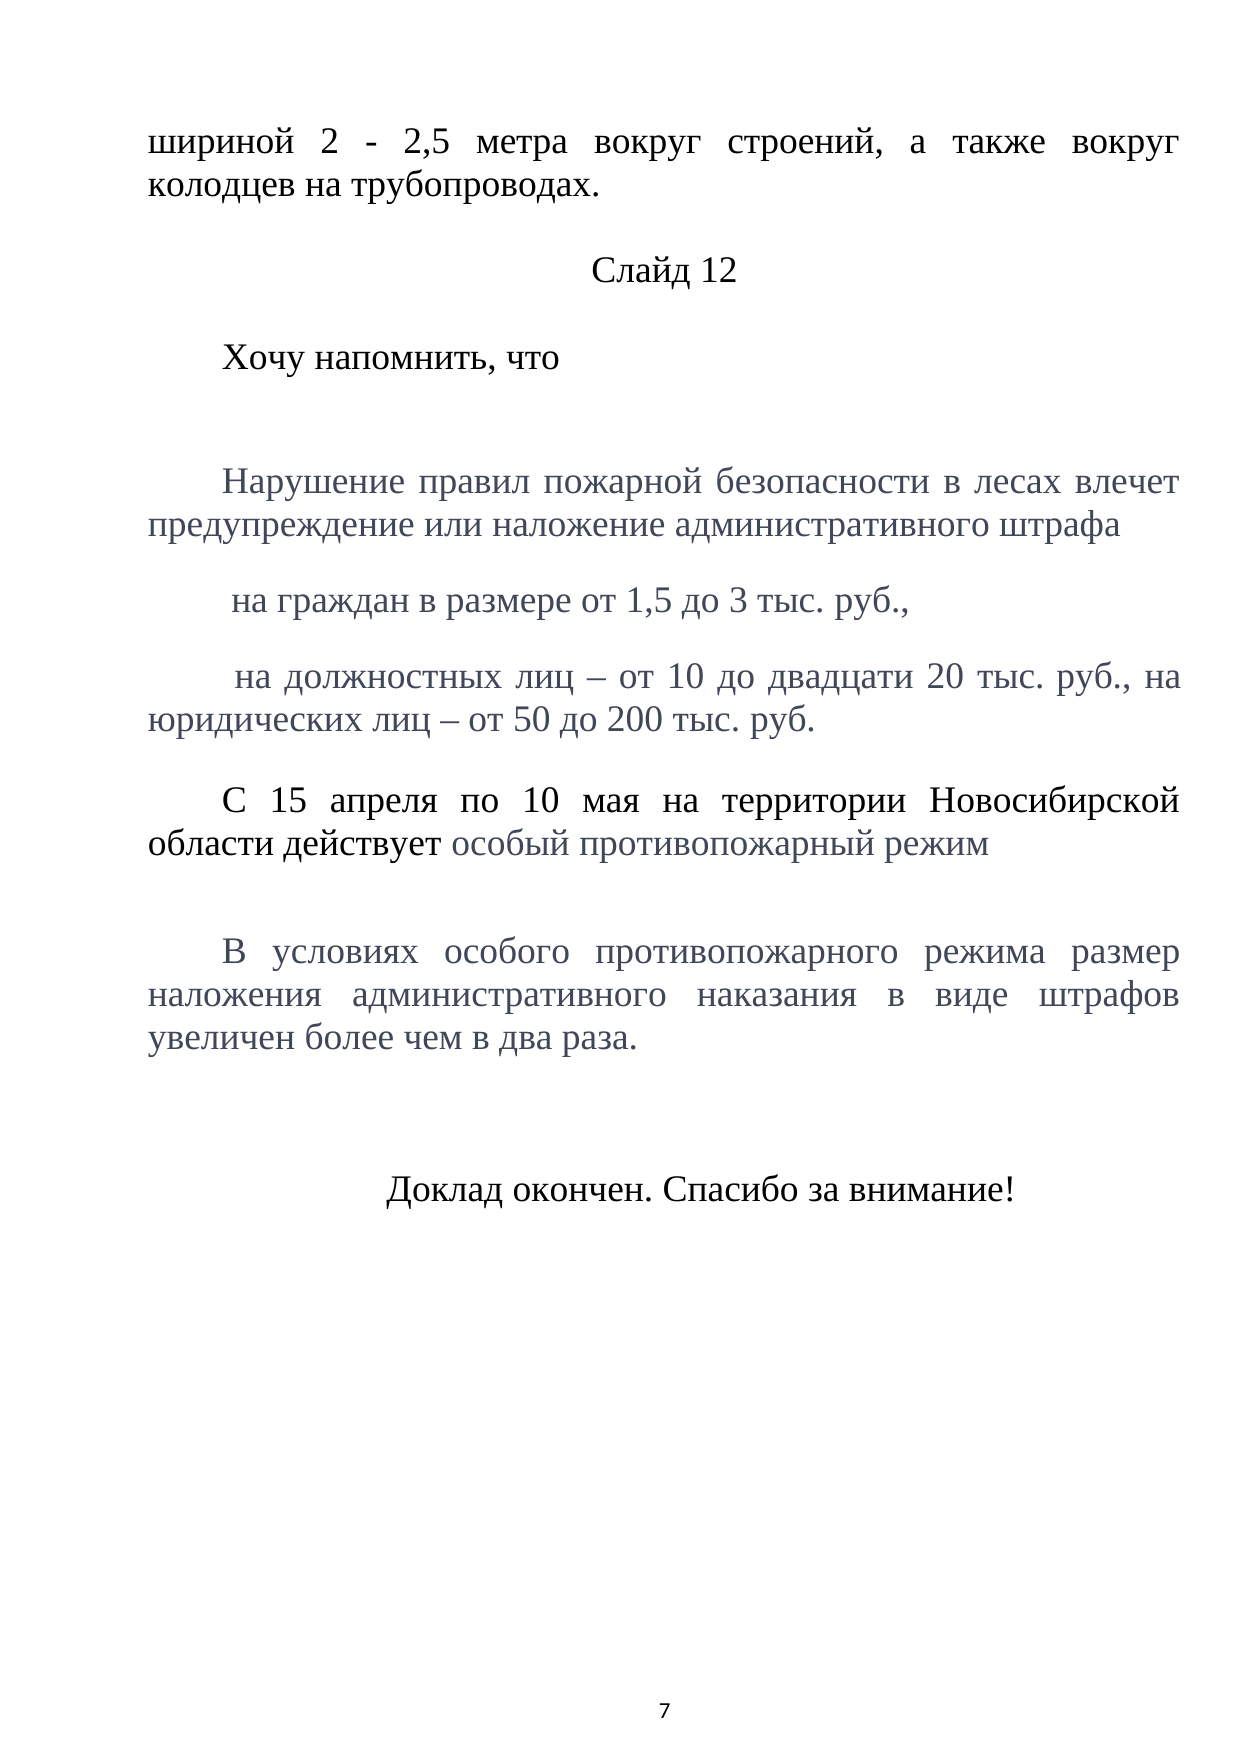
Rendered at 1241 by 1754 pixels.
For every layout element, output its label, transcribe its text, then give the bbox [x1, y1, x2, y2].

text на граждан в размере от 1,5 до 3 тыс. руб., [148, 577, 1181, 621]
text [148, 118, 1181, 204]
text Нарушение правил пожарной безопасности в лесах влечет предупреждение или наложение административного штрафа [148, 458, 1181, 544]
text Слайд 12 [148, 247, 1181, 291]
text Хочу напомнить, что [148, 334, 1181, 378]
text Доклад окончен. Спасибо за внимание! [148, 1167, 1181, 1210]
text В условиях особого противопожарного режима размер наложения административного наказания в виде штрафов увеличен более чем в два раза. [148, 928, 1181, 1058]
text С 15 апреля по 10 мая на территории Новосибирской области действует особый противопожарный режим [148, 777, 1181, 863]
text на должностных лиц – от 10 до двадцати 20 тыс. руб., на юридических лиц – от 50 до 200 тыс. руб. [148, 653, 1181, 739]
